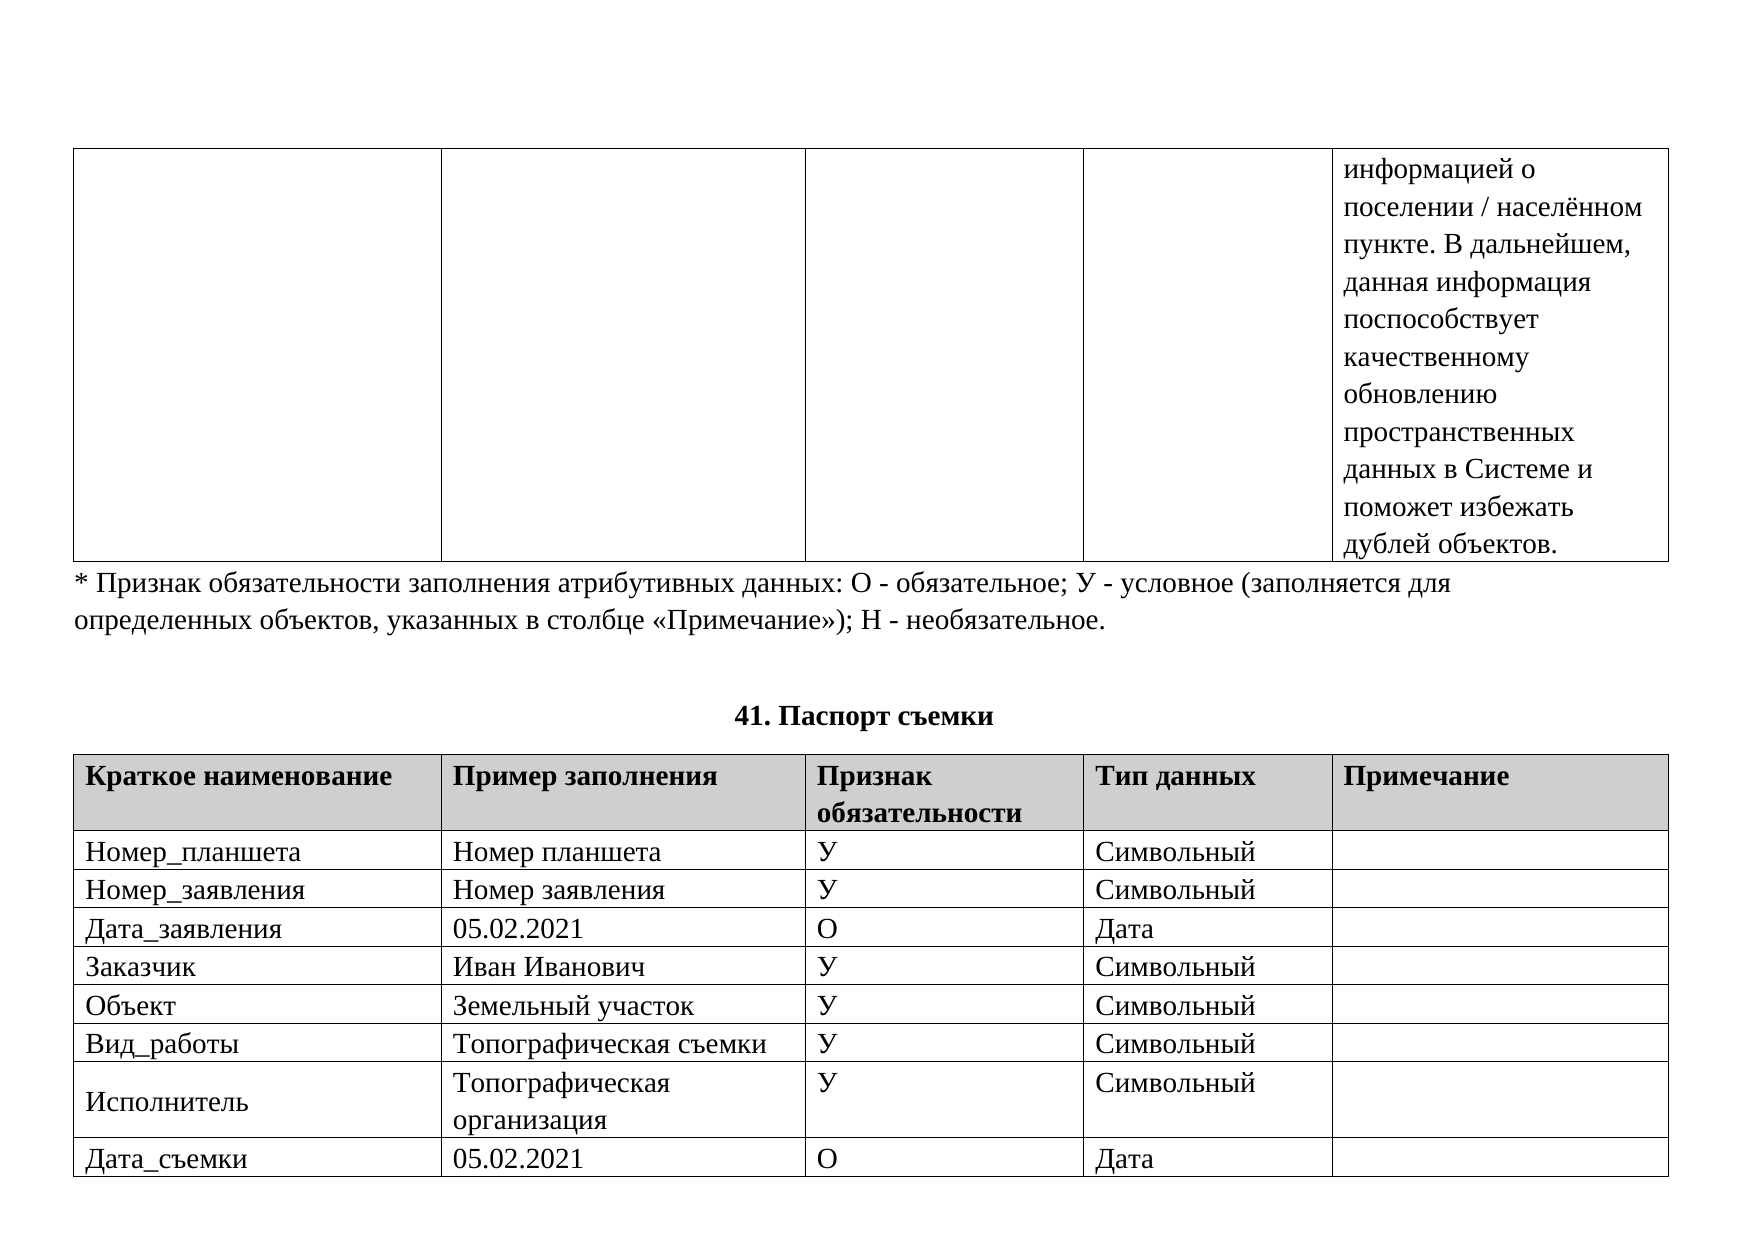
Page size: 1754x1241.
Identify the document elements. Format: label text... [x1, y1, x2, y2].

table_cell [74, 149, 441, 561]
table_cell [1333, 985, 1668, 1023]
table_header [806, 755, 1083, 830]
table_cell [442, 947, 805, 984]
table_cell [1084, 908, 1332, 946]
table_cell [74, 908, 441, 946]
text 41. Паспорт съемки [29, 696, 1625, 733]
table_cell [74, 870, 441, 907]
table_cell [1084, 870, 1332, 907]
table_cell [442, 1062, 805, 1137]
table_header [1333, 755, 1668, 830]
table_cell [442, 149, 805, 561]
text * Признак обязательности заполнения атрибутивных данных: О - обязательное; У - условное (заполняется для определенных объектов, указанных в столбце «Примечание»); Н - необязательное. [74, 562, 1625, 637]
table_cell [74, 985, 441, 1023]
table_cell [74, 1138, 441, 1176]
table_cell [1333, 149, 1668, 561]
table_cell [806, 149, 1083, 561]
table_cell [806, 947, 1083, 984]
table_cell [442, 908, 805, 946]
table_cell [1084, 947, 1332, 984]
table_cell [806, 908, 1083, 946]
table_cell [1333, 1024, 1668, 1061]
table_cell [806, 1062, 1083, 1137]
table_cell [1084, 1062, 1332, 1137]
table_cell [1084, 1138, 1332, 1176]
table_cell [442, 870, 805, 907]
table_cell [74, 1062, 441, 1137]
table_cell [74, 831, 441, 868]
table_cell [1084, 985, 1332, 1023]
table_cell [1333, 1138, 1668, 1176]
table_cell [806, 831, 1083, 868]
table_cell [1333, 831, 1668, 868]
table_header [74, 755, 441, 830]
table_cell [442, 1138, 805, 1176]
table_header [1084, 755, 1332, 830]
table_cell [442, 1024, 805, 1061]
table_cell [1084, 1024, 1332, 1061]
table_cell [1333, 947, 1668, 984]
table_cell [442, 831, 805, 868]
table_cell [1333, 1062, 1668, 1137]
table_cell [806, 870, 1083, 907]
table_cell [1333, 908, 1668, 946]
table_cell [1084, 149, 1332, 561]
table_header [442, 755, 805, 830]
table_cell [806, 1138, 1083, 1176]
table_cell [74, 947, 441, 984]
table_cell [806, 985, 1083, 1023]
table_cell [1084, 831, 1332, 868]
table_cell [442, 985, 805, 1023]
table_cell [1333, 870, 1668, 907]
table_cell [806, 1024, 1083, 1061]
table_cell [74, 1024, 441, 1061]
